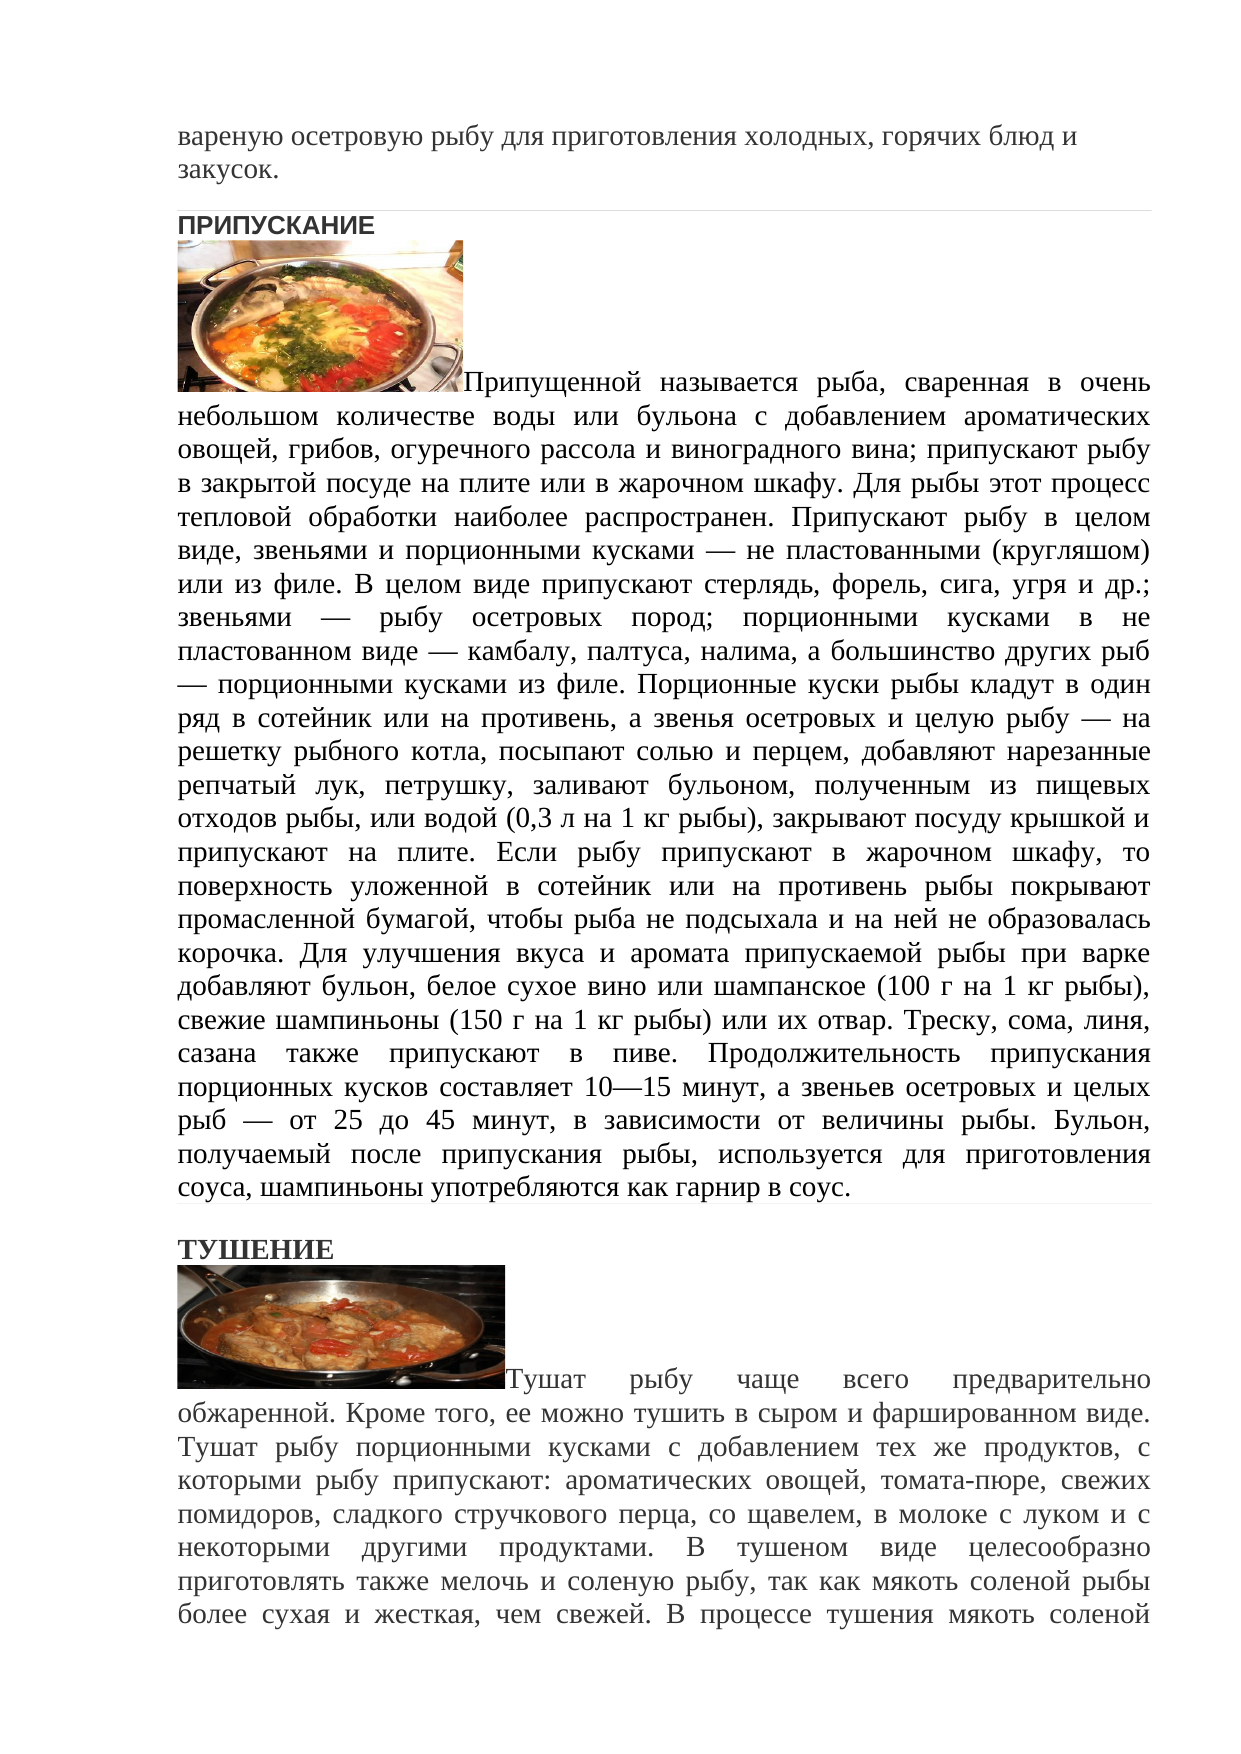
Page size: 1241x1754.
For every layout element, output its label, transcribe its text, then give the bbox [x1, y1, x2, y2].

text ПРИПУСКАНИЕ [177, 211, 1152, 240]
text Припущенной называется рыба, сваренная в очень небольшом количестве воды или бульона с добавлением ароматических овощей, грибов, огуречного рассола и виноградного вина; припускают рыбу в закрытой посуде на плите или в жарочном шкафу. Для рыбы этот процесс тепловой обработки наиболее распространен. Припускают рыбу в целом виде, звеньями и порционными кусками — не пластованными (кругляшом) или из филе. В целом виде припускают стерлядь, форель, сига, угря и др.; звеньями — рыбу осетровых пород; порционными кусками в не пластованном виде — камбалу, палтуса, налима, а большинство других рыб — порционными кусками из филе. Порционные куски рыбы кладут в один ряд в сотейник или на противень, а звенья осетровых и целую рыбу — на решетку рыбного котла, посыпают солью и перцем, добавляют нарезанные репчатый лук, петрушку, заливают бульоном, полученным из пищевых отходов рыбы, или водой (0,3 л на 1 кг рыбы), закрывают посуду крышкой и припускают на плите. Если рыбу припускают в жарочном шкафу, то поверхность уложенной в сотейник или на противень рыбы покрывают промасленной бумагой, чтобы рыба не подсыхала и на ней не образовалась корочка. Для улучшения вкуса и аромата припускаемой рыбы при варке добавляют бульон, белое сухое вино или шампанское (100 г на 1 кг рыбы), свежие шампиньоны (150 г на 1 кг рыбы) или их отвар. Треску, сома, линя, сазана также припускают в пиве. Продолжительность припускания порционных кусков составляет 10—15 минут, а звеньев осетровых и целых рыб — от 25 до 45 минут, в зависимости от величины рыбы. Бульон, получаемый после припускания рыбы, используется для приготовления соуса, шампиньоны употребляются как гарнир в соус. [177, 240, 1152, 1203]
text ТУШЕНИЕ [177, 1232, 1152, 1265]
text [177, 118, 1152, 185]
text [177, 1265, 1152, 1630]
picture [177, 240, 464, 392]
picture [177, 1265, 506, 1389]
